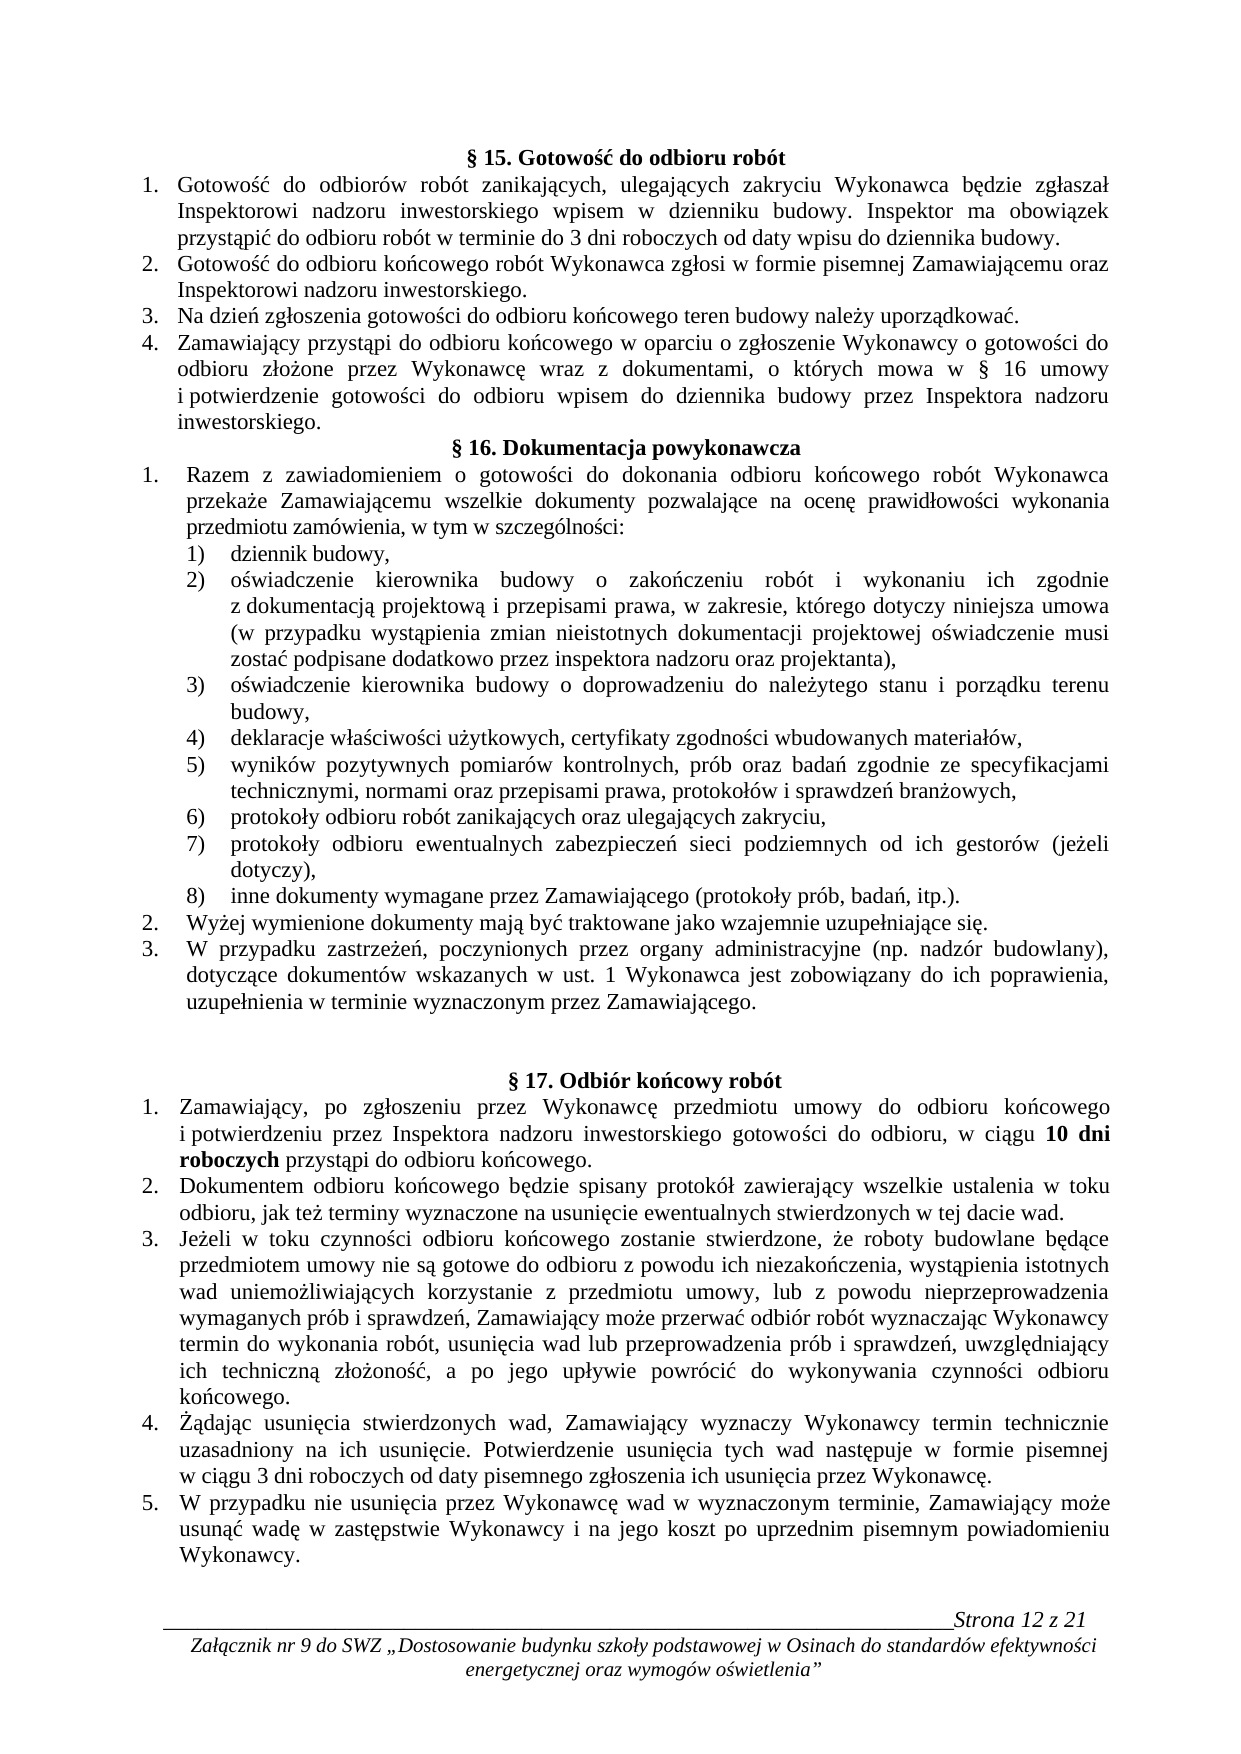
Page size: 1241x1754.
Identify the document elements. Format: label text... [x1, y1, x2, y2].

list Gotowość do odbioru końcowego robót Wykonawca zgłosi w formie pisemnej Zamawiającemu oraz Inspektorowi nadzoru inwestorskiego. [142, 250, 1110, 303]
list inne dokumenty wymagane przez Zamawiającego (protokoły prób, badań, itp.). [186, 882, 1110, 909]
list protokoły odbioru robót zanikających oraz ulegających zakryciu, [186, 803, 1110, 830]
list W przypadku nie usunięcia przez Wykonawcę wad w wyznaczonym terminie, Zamawiający może usunąć wadę w zastępstwie Wykonawcy i na jego koszt po uprzednim pisemnym powiadomieniu Wykonawcy. [142, 1488, 1110, 1568]
list wyników pozytywnych pomiarów kontrolnych, prób oraz badań zgodnie ze specyfikacjami technicznymi, normami oraz przepisami prawa, protokołów i sprawdzeń branżowych, [186, 751, 1110, 803]
list Wyżej wymienione dokumenty mają być traktowane jako wzajemnie uzupełniające się. [142, 909, 1110, 935]
list W przypadku zastrzeżeń, poczynionych przez organy administracyjne (np. nadzór budowlany), dotyczące dokumentów wskazanych w ust. 1 Wykonawca jest zobowiązany do ich poprawienia, uzupełnienia w terminie wyznaczonym przez Zamawiającego. [142, 935, 1110, 1014]
list Dokumentem odbioru końcowego będzie spisany protokół zawierający wszelkie ustalenia w toku odbioru, jak też terminy wyznaczone na usunięcie ewentualnych stwierdzonych w tej dacie wad. [142, 1172, 1110, 1225]
list Jeżeli w toku czynności odbioru końcowego zostanie stwierdzone, że roboty budowlane będące przedmiotem umowy nie są gotowe do odbioru z powodu ich niezakończenia, wystąpienia istotnych wad uniemożliwiających korzystanie z przedmiotu umowy, lub z powodu nieprzeprowadzenia wymaganych prób i sprawdzeń, Zamawiający może przerwać odbiór robót wyznaczając Wykonawcy termin do wykonania robót, usunięcia wad lub przeprowadzenia prób i sprawdzeń, uwzględniający ich techniczną złożoność, a po jego upływie powrócić do wykonywania czynności odbioru końcowego. [142, 1225, 1110, 1409]
list oświadczenie kierownika budowy o zakończeniu robót i wykonaniu ich zgodnie z dokumentacją projektową i przepisami prawa, w zakresie, którego dotyczy niniejsza umowa (w przypadku wystąpienia zmian nieistotnych dokumentacji projektowej oświadczenie musi zostać podpisane dodatkowo przez inspektora nadzoru oraz projektanta), [186, 566, 1110, 672]
list Żądając usunięcia stwierdzonych wad, Zamawiający wyznaczy Wykonawcy termin technicznie uzasadniony na ich usunięcie. Potwierdzenie usunięcia tych wad następuje w formie pisemnej w ciągu 3 dni roboczych od daty pisemnego zgłoszenia ich usunięcia przez Wykonawcę. [142, 1409, 1110, 1488]
list Zamawiający przystąpi do odbioru końcowego w oparciu o zgłoszenie Wykonawcy o gotowości do odbioru złożone przez Wykonawcę wraz z dokumentami, o których mowa w § 16 umowy i potwierdzenie gotowości do odbioru wpisem do dziennika budowy przez Inspektora nadzoru inwestorskiego. [142, 329, 1110, 434]
text § 15. Gotowość do odbioru robót [142, 144, 1110, 171]
list dziennik budowy, [186, 540, 1110, 566]
text § 17. Odbiór końcowy robót [179, 1067, 1110, 1093]
list deklaracje właściwości użytkowych, certyfikaty zgodności wbudowanych materiałów, [186, 724, 1110, 751]
list protokoły odbioru ewentualnych zabezpieczeń sieci podziemnych od ich gestorów (jeżeli dotyczy), [186, 830, 1110, 882]
text § 16. Dokumentacja powykonawcza [142, 434, 1110, 461]
list Razem z zawiadomieniem o gotowości do dokonania odbioru końcowego robót Wykonawca przekaże Zamawiającemu wszelkie dokumenty pozwalające na ocenę prawidłowości wykonania przedmiotu zamówienia, w tym w szczególności: [142, 461, 1110, 540]
list oświadczenie kierownika budowy o doprowadzeniu do należytego stanu i porządku terenu budowy, [186, 672, 1110, 724]
list Zamawiający, po zgłoszeniu przez Wykonawcę przedmiotu umowy do odbioru końcowego i potwierdzeniu przez Inspektora nadzoru inwestorskiego gotowości do odbioru, w ciągu 10 dni roboczych przystąpi do odbioru końcowego. [142, 1093, 1110, 1172]
list Na dzień zgłoszenia gotowości do odbioru końcowego teren budowy należy uporządkować. [142, 303, 1110, 329]
list Gotowość do odbiorów robót zanikających, ulegających zakryciu Wykonawca będzie zgłaszał Inspektorowi nadzoru inwestorskiego wpisem w dzienniku budowy. Inspektor ma obowiązek przystąpić do odbioru robót w terminie do 3 dni roboczych od daty wpisu do dziennika budowy. [142, 171, 1110, 250]
